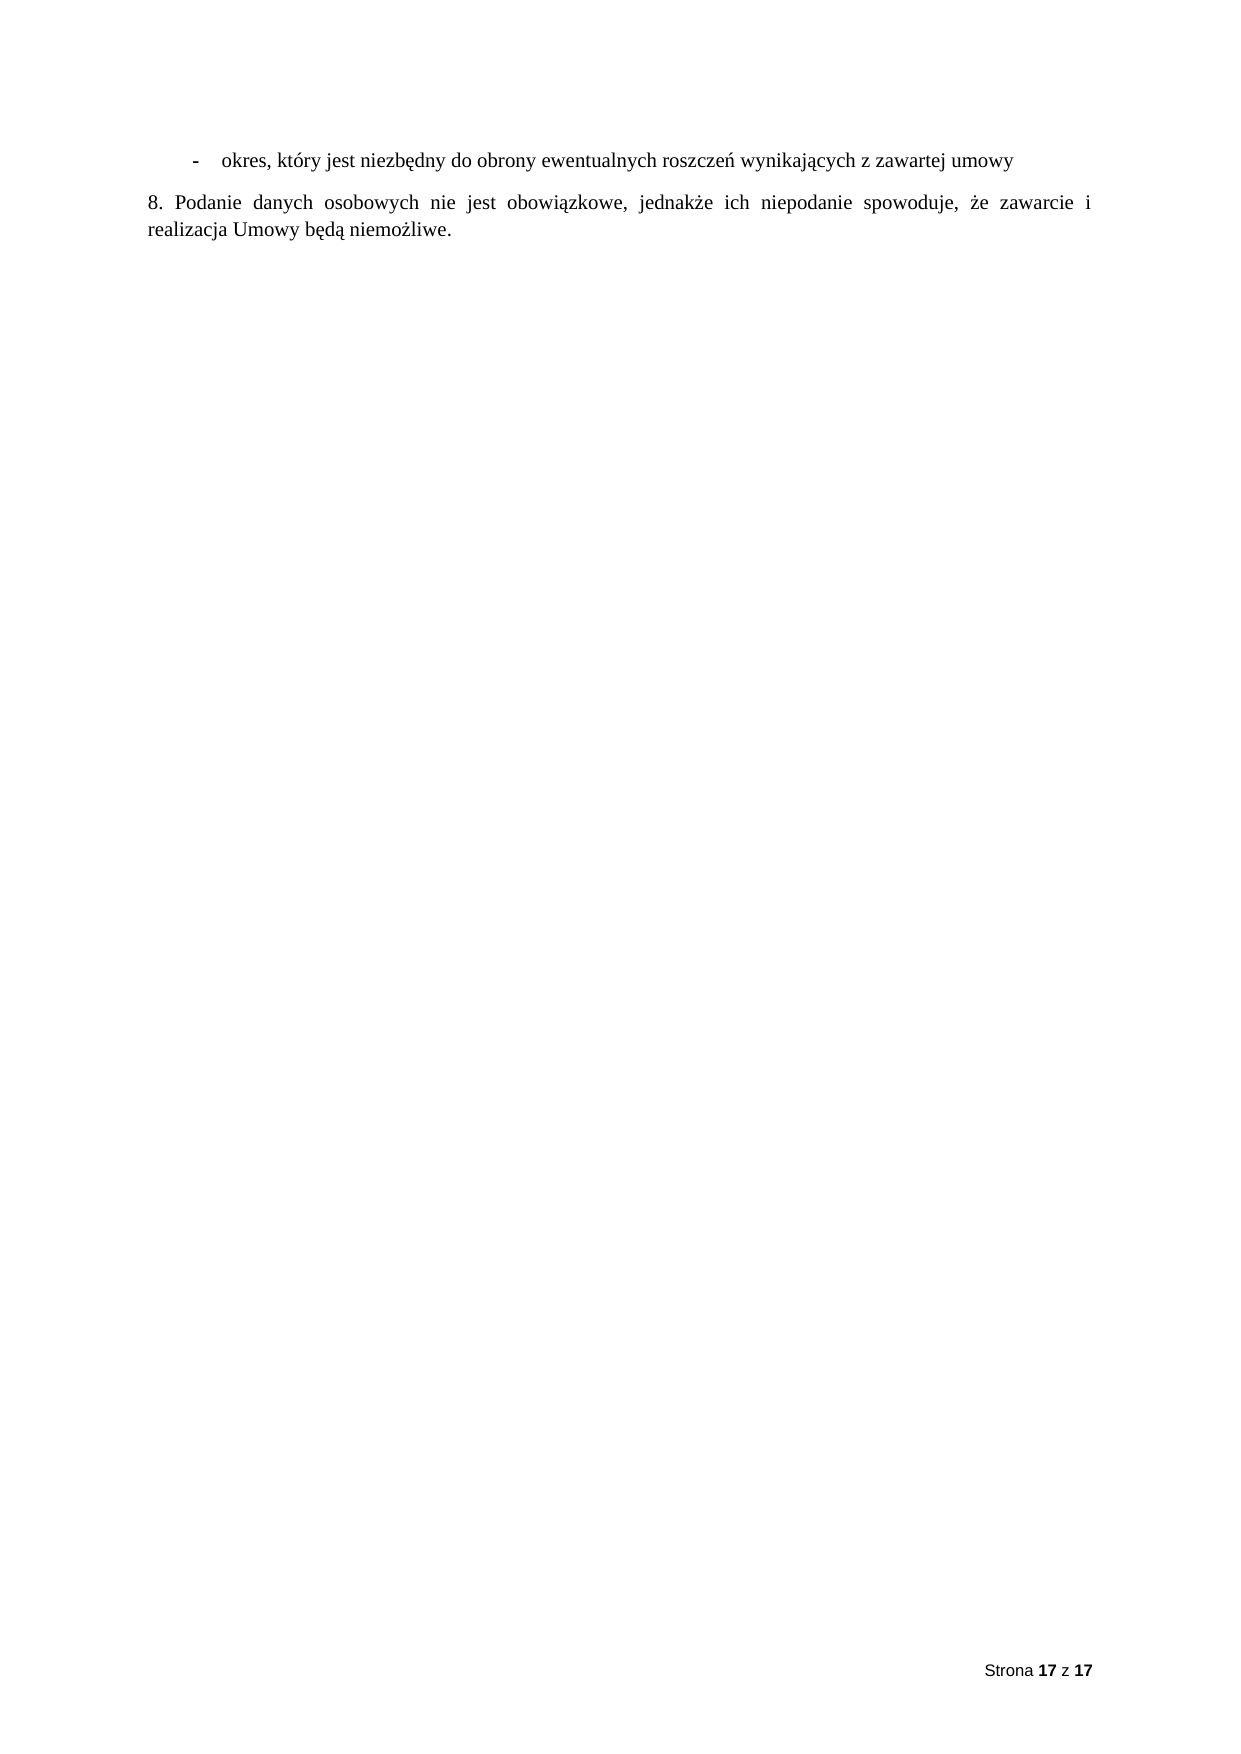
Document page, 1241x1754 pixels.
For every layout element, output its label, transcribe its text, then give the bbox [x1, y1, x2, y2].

text 8. Podanie danych osobowych nie jest obowiązkowe, jednakże ich niepodanie spowoduje, że zawarcie i realizacja Umowy będą niemożliwe. [148, 190, 1093, 242]
list okres, który jest niezbędny do obrony ewentualnych roszczeń wynikających z zawartej umowy [192, 148, 1093, 172]
